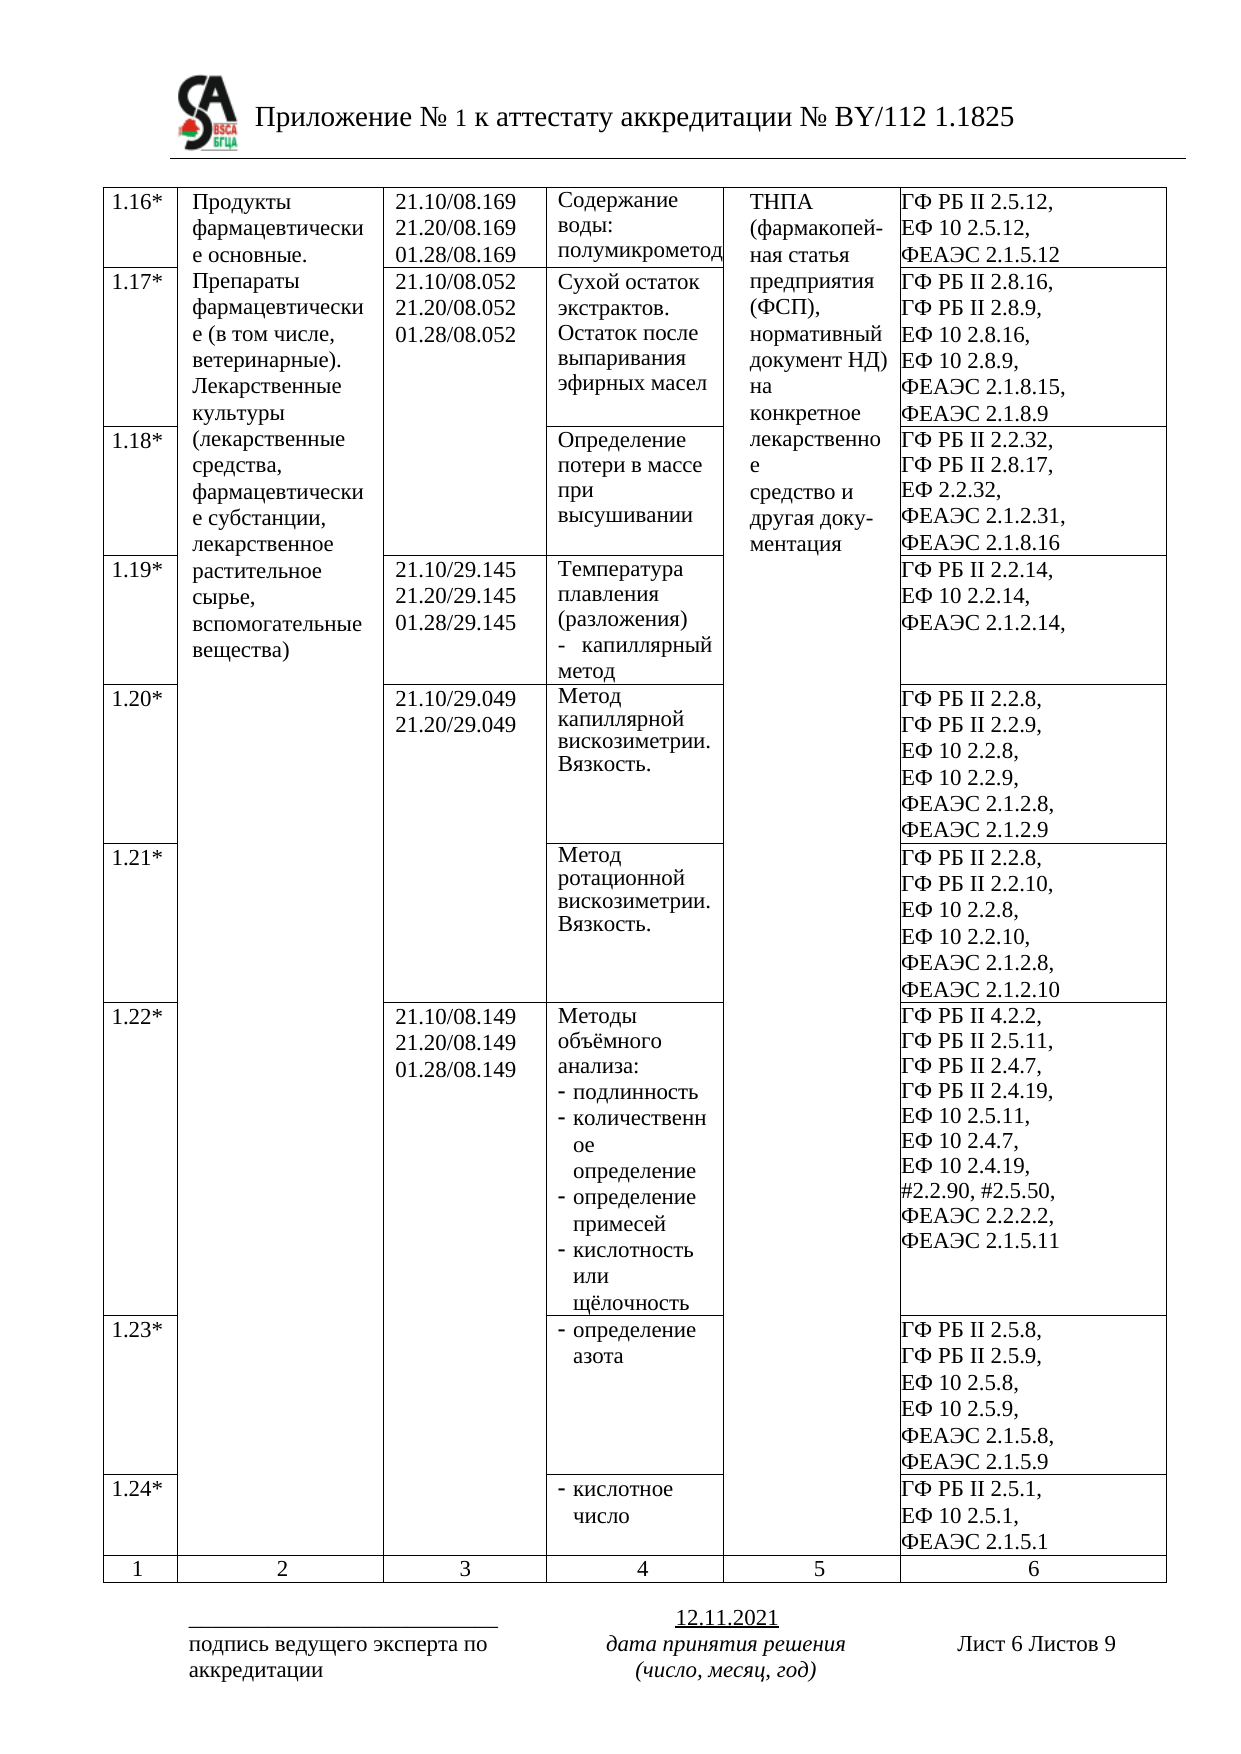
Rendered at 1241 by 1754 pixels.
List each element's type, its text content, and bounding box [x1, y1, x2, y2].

picture [177, 73, 239, 151]
table_cell 1.24* [104, 1475, 177, 1554]
table_cell 1.19* [104, 556, 177, 684]
table_cell 6 [901, 1556, 1166, 1582]
table_cell 1.23* [104, 1316, 177, 1474]
table_cell кислотное число [547, 1475, 723, 1554]
table_cell 3 [384, 1556, 546, 1582]
table_cell ГФ РБ II 2.8.16, ГФ РБ II 2.8.9, ЕФ 10 2.8.16, ЕФ 10 2.8.9, ФЕАЭС 2.1.8.15, ФЕАЭС 2.1.8.9 [901, 268, 1166, 426]
table_cell ГФ РБ II 4.2.2, ГФ РБ II 2.5.11, ГФ РБ II 2.4.7, ГФ РБ II 2.4.19, ЕФ 10 2.5.11, ЕФ 10 2.4.7, ЕФ 10 2.4.19, #2.2.90, #2.5.50, ФЕАЭС 2.2.2.2, ФЕАЭС 2.1.5.11 [901, 1003, 1166, 1315]
table_cell Температура плавления (разложения) - капиллярный метод [547, 556, 723, 684]
table_cell 1.18* [104, 427, 177, 555]
table_cell 21.10/29.049 21.20/29.049 [384, 685, 546, 1002]
table_cell 1.16* [104, 188, 177, 267]
table_cell ГФ РБ II 2.5.8, ГФ РБ II 2.5.9, ЕФ 10 2.5.8, ЕФ 10 2.5.9, ФЕАЭС 2.1.5.8, ФЕАЭС 2.1.5.9 [901, 1316, 1166, 1474]
table_cell 5 [724, 1556, 900, 1582]
table_cell Сухой остаток экстрактов. Остаток после выпаривания эфирных масел [547, 268, 723, 426]
table_cell Метод капиллярной вискозиметрии. Вязкость. [547, 685, 723, 843]
table_cell Содержание воды: полумикрометод [547, 188, 723, 267]
table_cell 21.10/08.169 21.20/08.169 01.28/08.169 [384, 188, 546, 267]
table_cell ГФ РБ II 2.2.14, ЕФ 10 2.2.14, ФЕАЭС 2.1.2.14, [901, 556, 1166, 684]
table_cell 21.10/29.145 21.20/29.145 01.28/29.145 [384, 556, 546, 684]
table_cell 21.10/08.052 21.20/08.052 01.28/08.052 [384, 268, 546, 555]
table_cell ГФ РБ II 2.5.12, ЕФ 10 2.5.12, ФЕАЭС 2.1.5.12 [901, 188, 1166, 267]
table_cell 1.17* [104, 268, 177, 426]
table_cell ГФ РБ II 2.2.8, ГФ РБ II 2.2.10, ЕФ 10 2.2.8, ЕФ 10 2.2.10, ФЕАЭС 2.1.2.8, ФЕАЭС 2.1.2.10 [901, 844, 1166, 1002]
table_cell Метод ротационной вискозиметрии. Вязкость. [547, 844, 723, 1002]
table_cell 2 [178, 1556, 383, 1582]
table_cell 1.20* [104, 685, 177, 843]
table_cell ГФ РБ II 2.2.32, ГФ РБ II 2.8.17, ЕФ 2.2.32, ФЕАЭС 2.1.2.31, ФЕАЭС 2.1.8.16 [901, 427, 1166, 555]
table_cell 1 [104, 1556, 177, 1582]
table_cell 1.22* [104, 1003, 177, 1315]
table_cell ТНПА (фармакопей-ная статья предприятия (ФСП), нормативный документ НД) на конкретное лекарственное средство и другая доку-ментация [724, 188, 900, 1554]
table_cell 4 [547, 1556, 723, 1582]
table_cell ГФ РБ II 2.5.1, ЕФ 10 2.5.1, ФЕАЭС 2.1.5.1 [901, 1475, 1166, 1554]
table_cell ГФ РБ II 2.2.8, ГФ РБ II 2.2.9, ЕФ 10 2.2.8, ЕФ 10 2.2.9, ФЕАЭС 2.1.2.8, ФЕАЭС 2.1.2.9 [901, 685, 1166, 843]
table_cell Определение потери в массе при высушивании [547, 427, 723, 555]
table_cell Методы объёмного анализа: подлинность количественное определение определение примесей кислотность или щёлочность [547, 1003, 723, 1315]
table_cell 21.10/08.149 21.20/08.149 01.28/08.149 [384, 1003, 546, 1554]
table_cell 1.21* [104, 844, 177, 1002]
table_cell определение азота [547, 1316, 723, 1474]
